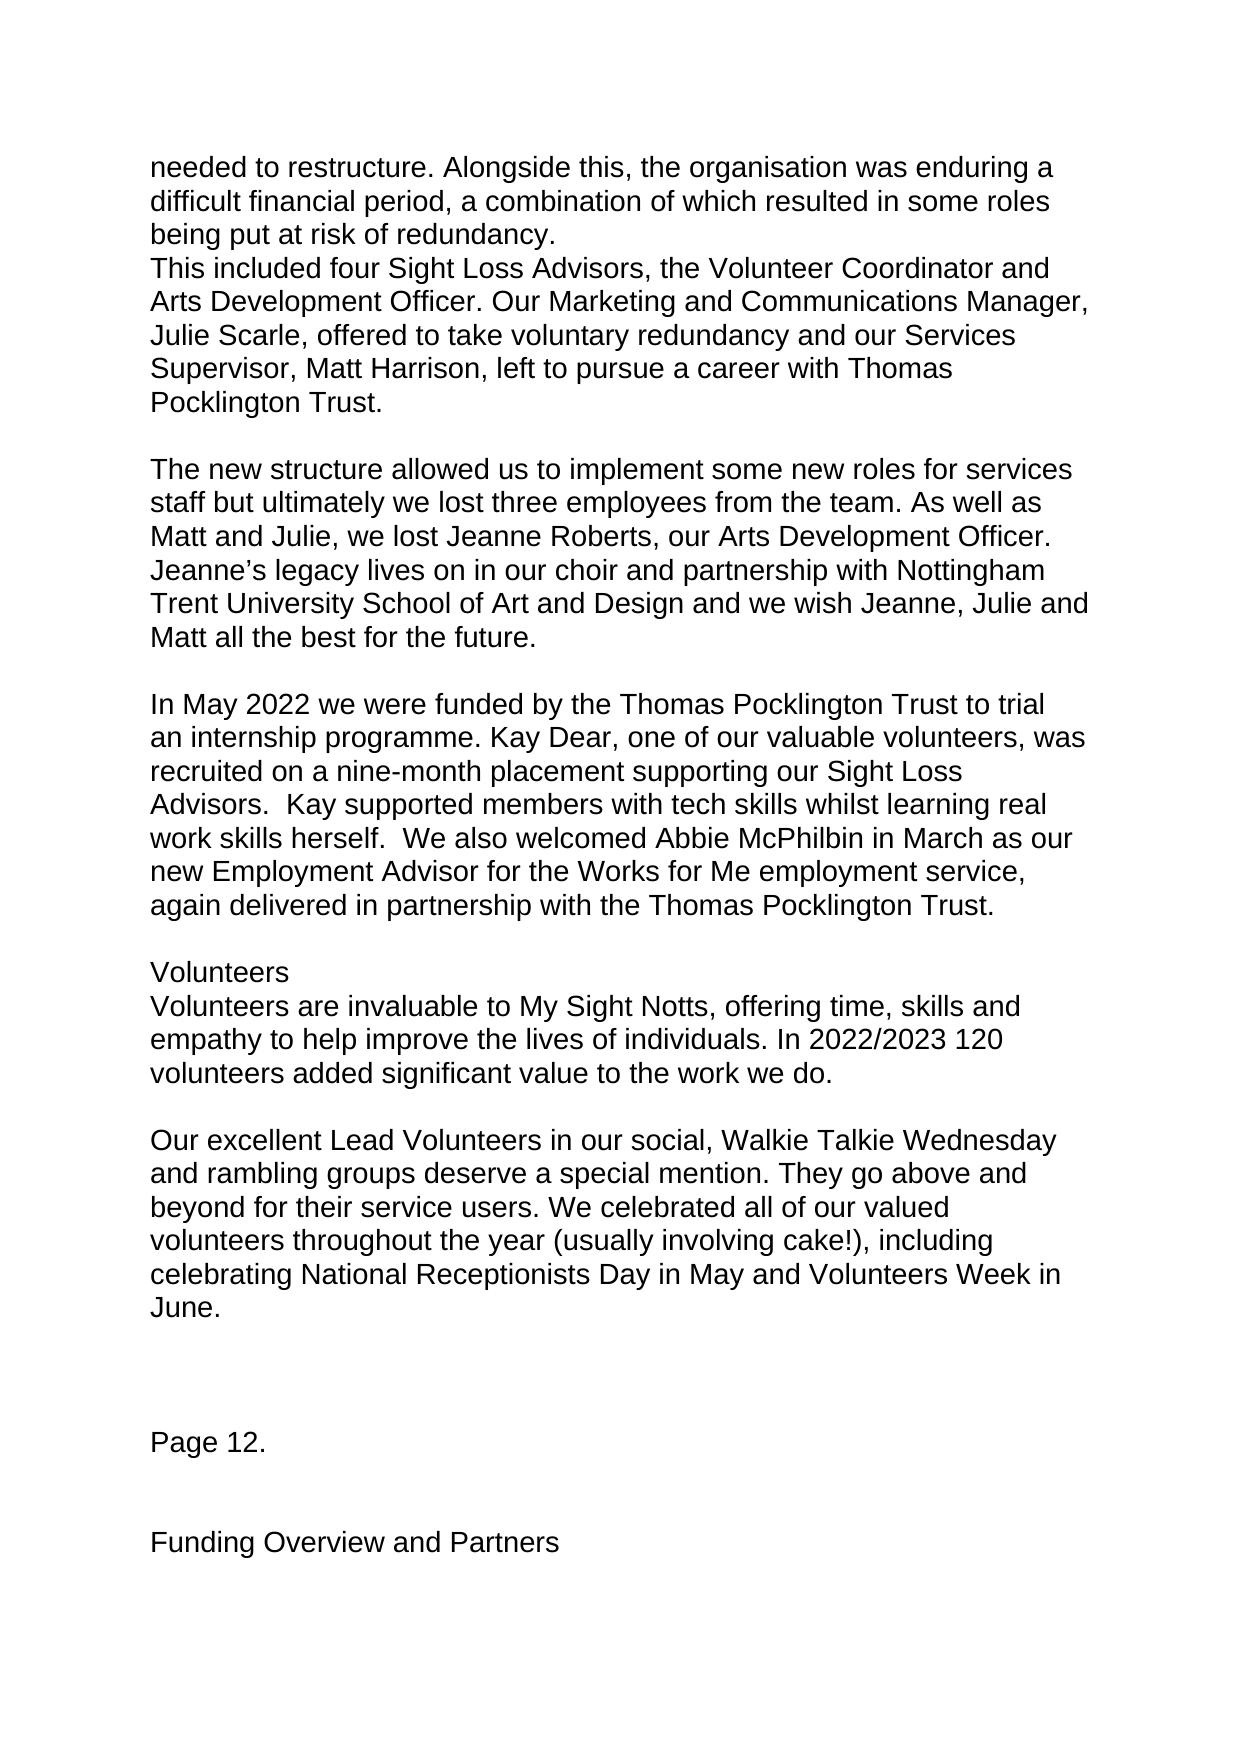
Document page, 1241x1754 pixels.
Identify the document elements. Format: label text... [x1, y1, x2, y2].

text Volunteers [150, 955, 1090, 988]
text recruited on a nine-month placement supporting our Sight Loss Advisors. Kay supported members with tech skills whilst learning real work skills herself. We also welcomed Abbie McPhilbin in March as our new Employment Advisor for the Works for Me employment service, again delivered in partnership with the Thomas Pocklington Trust. [150, 754, 1090, 921]
text In May 2022 we were funded by the Thomas Pocklington Trust to trial [150, 687, 1090, 720]
text Our excellent Lead Volunteers in our social, Walkie Talkie Wednesday and rambling groups deserve a special mention. They go above and beyond for their service users. We celebrated all of our valued volunteers throughout the year (usually involving cake!), including celebrating National Receptionists Day in May and Volunteers Week in June. [150, 1123, 1090, 1324]
text Volunteers are invaluable to My Sight Notts, offering time, skills and empathy to help improve the lives of individuals. In 2022/2023 120 volunteers added significant value to the work we do. [150, 988, 1090, 1089]
text Page 12. [150, 1424, 1090, 1458]
text an internship programme. Kay Dear, one of our valuable volunteers, was [150, 720, 1090, 754]
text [150, 150, 1090, 251]
text The new structure allowed us to implement some new roles for services staff but ultimately we lost three employees from the team. As well as Matt and Julie, we lost Jeanne Roberts, our Arts Development Officer. Jeanne’s legacy lives on in our choir and partnership with Nottingham Trent University School of Art and Design and we wish Jeanne, Julie and Matt all the best for the future. [150, 452, 1090, 653]
text Funding Overview and Partners [150, 1525, 1090, 1559]
text This included four Sight Loss Advisors, the Volunteer Coordinator and Arts Development Officer. Our Marketing and Communications Manager, Julie Scarle, offered to take voluntary redundancy and our Services Supervisor, Matt Harrison, left to pursue a career with Thomas Pocklington Trust. [150, 251, 1090, 418]
